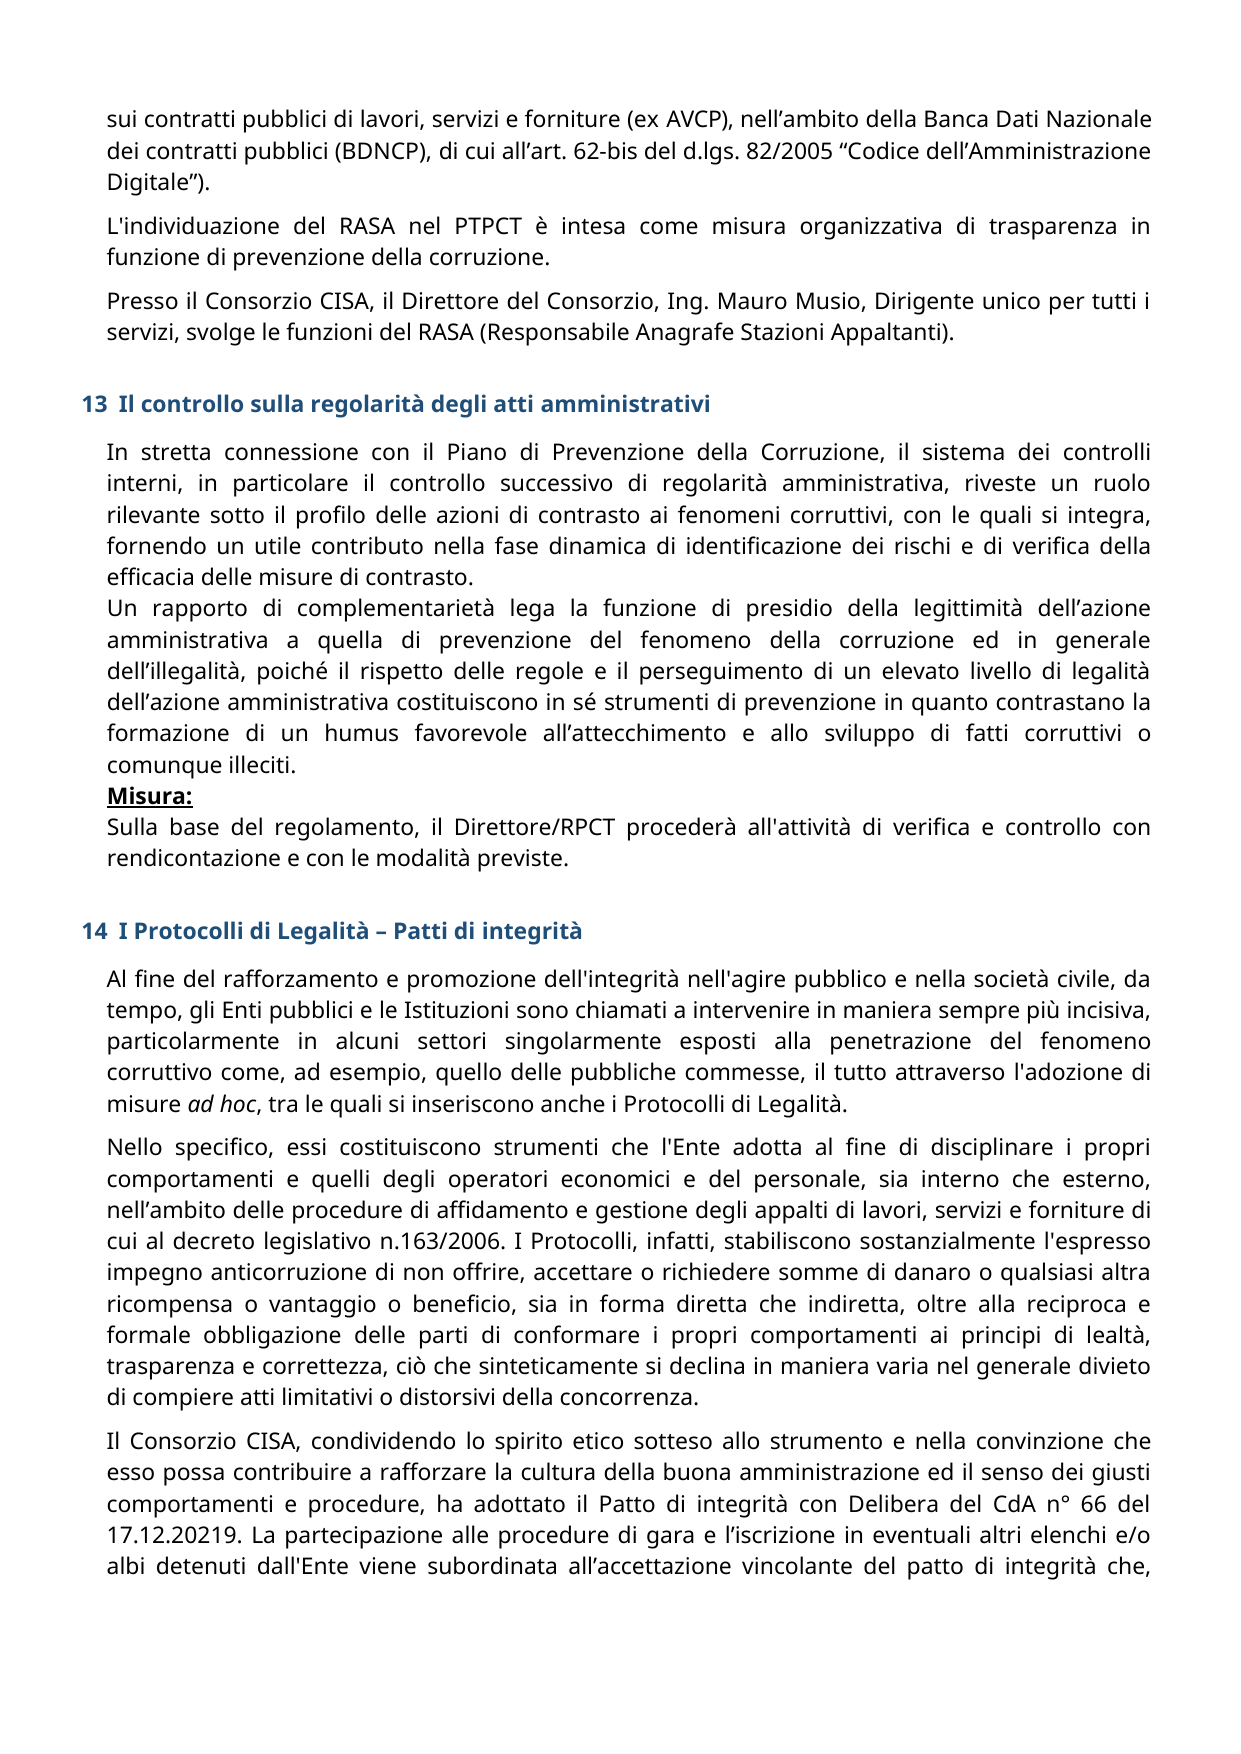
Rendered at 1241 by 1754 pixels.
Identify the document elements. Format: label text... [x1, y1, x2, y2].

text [106, 1425, 1152, 1581]
text Nello specifico, essi costituiscono strumenti che l'Ente adotta al fine di disciplinare i propri comportamenti e quelli degli operatori economici e del personale, sia interno che esterno, nell’ambito delle procedure di affidamento e gestione degli appalti di lavori, servizi e forniture di cui al decreto legislativo n.163/2006. I Protocolli, infatti, stabiliscono sostanzialmente l'espresso impegno anticorruzione di non offrire, accettare o richiedere somme di danaro o qualsiasi altra ricompensa o vantaggio o beneficio, sia in forma diretta che indiretta, oltre alla reciproca e formale obbligazione delle parti di conformare i propri comportamenti ai principi di lealtà, trasparenza e correttezza, ciò che sinteticamente si declina in maniera varia nel generale divieto di compiere atti limitativi o distorsivi della concorrenza. [106, 1131, 1152, 1412]
text Misura: [107, 780, 1152, 811]
text Presso il Consorzio CISA, il Direttore del Consorzio, Ing. Mauro Musio, Dirigente unico per tutti i servizi, svolge le funzioni del RASA (Responsabile Anagrafe Stazioni Appaltanti). [106, 285, 1152, 347]
subtitle I Protocolli di Legalità – Patti di integrità [81, 915, 1152, 946]
text In stretta connessione con il Piano di Prevenzione della Corruzione, il sistema dei controlli interni, in particolare il controllo successivo di regolarità amministrativa, riveste un ruolo rilevante sotto il profilo delle azioni di contrasto ai fenomeni corruttivi, con le quali si integra, fornendo un utile contributo nella fase dinamica di identificazione dei rischi e di verifica della efficacia delle misure di contrasto. [106, 436, 1152, 592]
text Sulla base del regolamento, il Direttore/RPCT procederà all'attività di verifica e controllo con rendicontazione e con le modalità previste. [107, 811, 1152, 874]
text Un rapporto di complementarietà lega la funzione di presidio della legittimità dell’azione amministrativa a quella di prevenzione del fenomeno della corruzione ed in generale dell’illegalità, poiché il rispetto delle regole e il perseguimento di un elevato livello di legalità dell’azione amministrativa costituiscono in sé strumenti di prevenzione in quanto contrastano la formazione di un humus favorevole all’attecchimento e allo sviluppo di fatti corruttivi o comunque illeciti. [107, 592, 1152, 780]
subtitle Il controllo sulla regolarità degli atti amministrativi [81, 388, 1152, 419]
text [106, 103, 1152, 197]
text L'individuazione del RASA nel PTPCT è intesa come misura organizzativa di trasparenza in funzione di prevenzione della corruzione. [106, 210, 1152, 272]
text Al fine del rafforzamento e promozione dell'integrità nell'agire pubblico e nella società civile, da tempo, gli Enti pubblici e le Istituzioni sono chiamati a intervenire in maniera sempre più incisiva, particolarmente in alcuni settori singolarmente esposti alla penetrazione del fenomeno corruttivo come, ad esempio, quello delle pubbliche commesse, il tutto attraverso l'adozione di misure ad hoc, tra le quali si inseriscono anche i Protocolli di Legalità. [106, 963, 1152, 1119]
